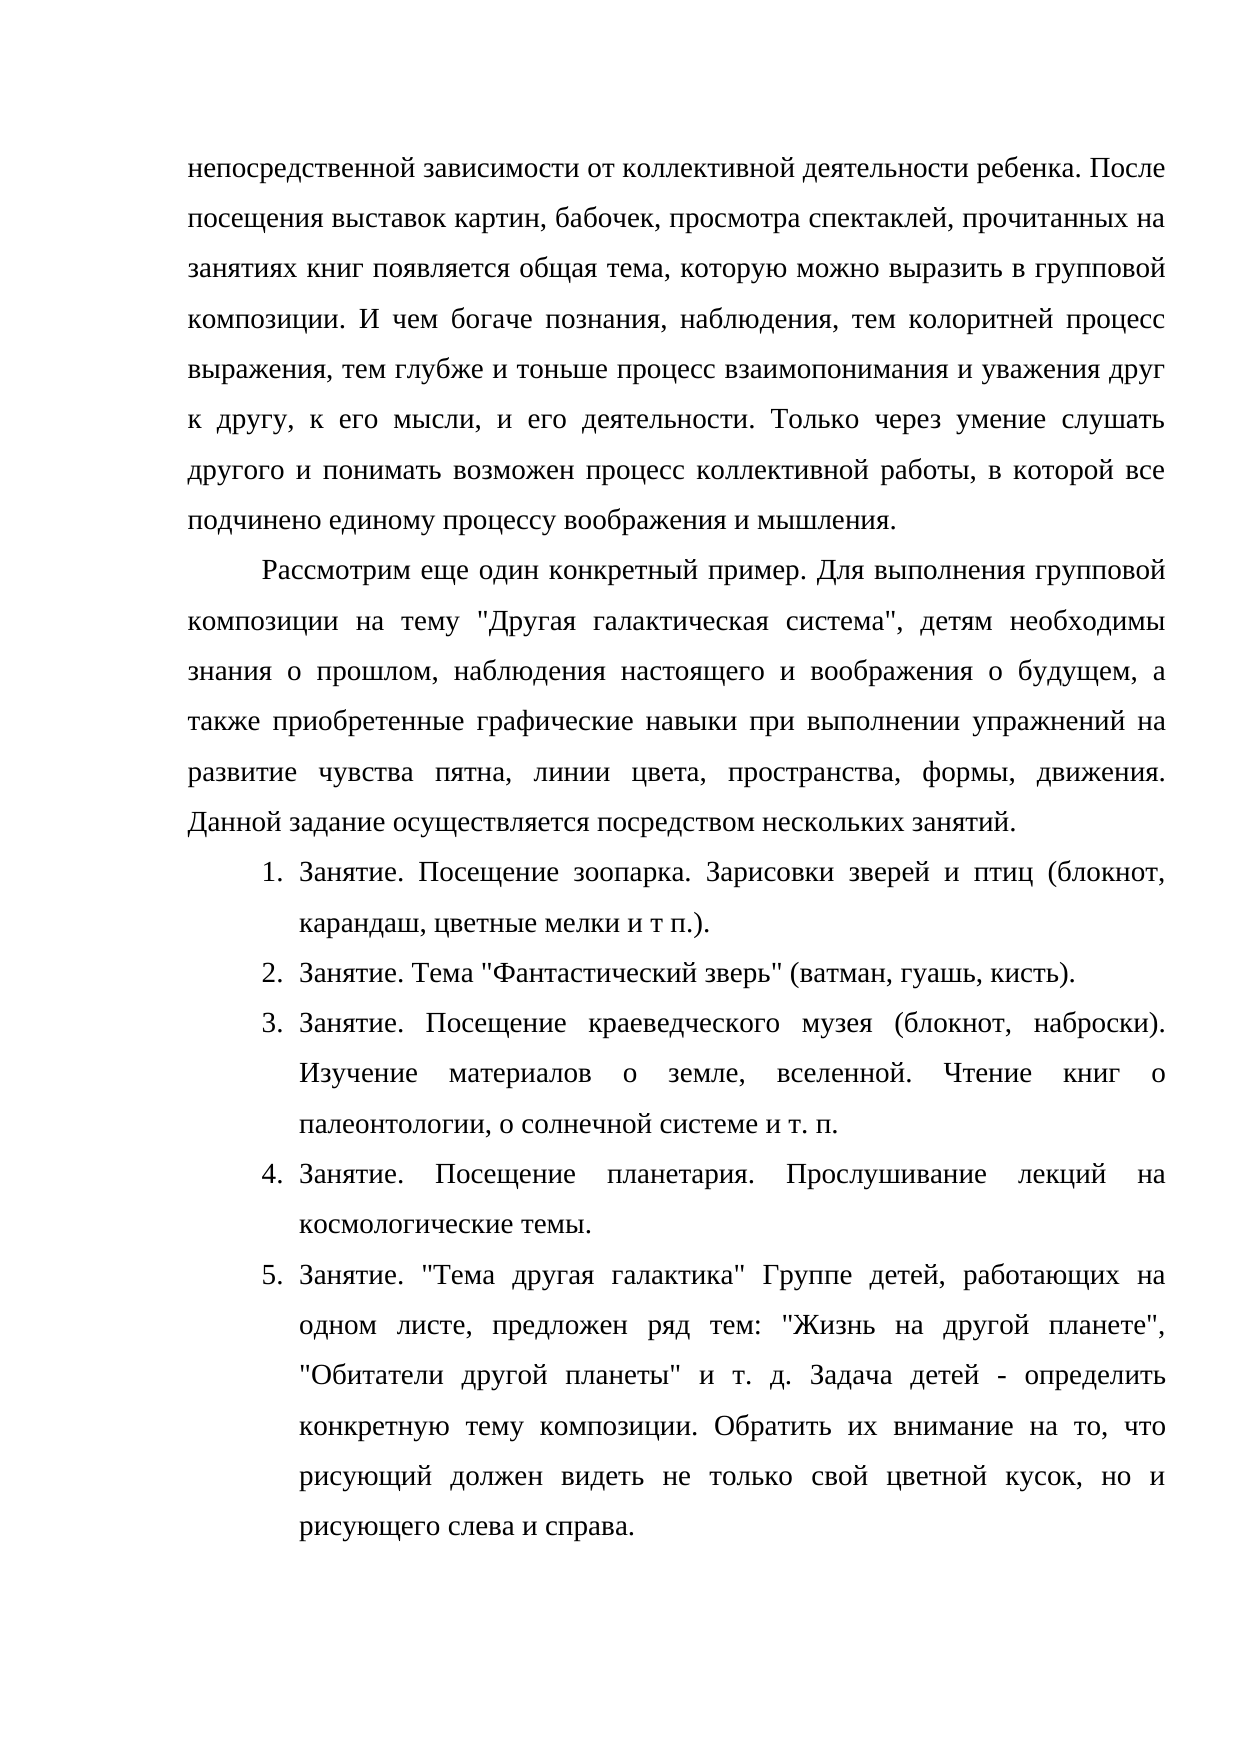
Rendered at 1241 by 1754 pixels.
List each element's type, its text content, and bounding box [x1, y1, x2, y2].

list Занятие. Тема "Фантастический зверь" (ватман, гуашь, кисть). [261, 955, 1167, 988]
list Занятие. Посещение краеведческого музея (блокнот, наброски). Изучение материалов о земле, вселенной. Чтение книг о палеонтологии, о солнечной системе и т. п. [261, 1005, 1167, 1139]
list Занятие. Посещение планетария. Прослушивание лекций на космологические темы. [261, 1156, 1167, 1240]
list Занятие. "Тема другая галактика" Группе детей, работающих на одном листе, предложен ряд тем: "Жизнь на другой планете", "Обитатели другой планеты" и т. д. Задача детей - определить конкретную тему композиции. Обратить их внимание на то, что рисующий должен видеть не только свой цветной кусок, но и рисующего слева и справа. [261, 1257, 1167, 1542]
text Рассмотрим еще один конкретный пример. Для выполнения групповой композиции на тему "Другая галактическая система", детям необходимы знания о прошлом, наблюдения настоящего и воображения о будущем, а также приобретенные графические навыки при выполнении упражнений на развитие чувства пятна, линии цвета, пространства, формы, движения. Данной задание осуществляется посредством нескольких занятий. [187, 552, 1167, 838]
list Занятие. Посещение зоопарка. Зарисовки зверей и птиц (блокнот, карандаш, цветные мелки и т п.). [261, 854, 1167, 938]
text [187, 150, 1167, 536]
